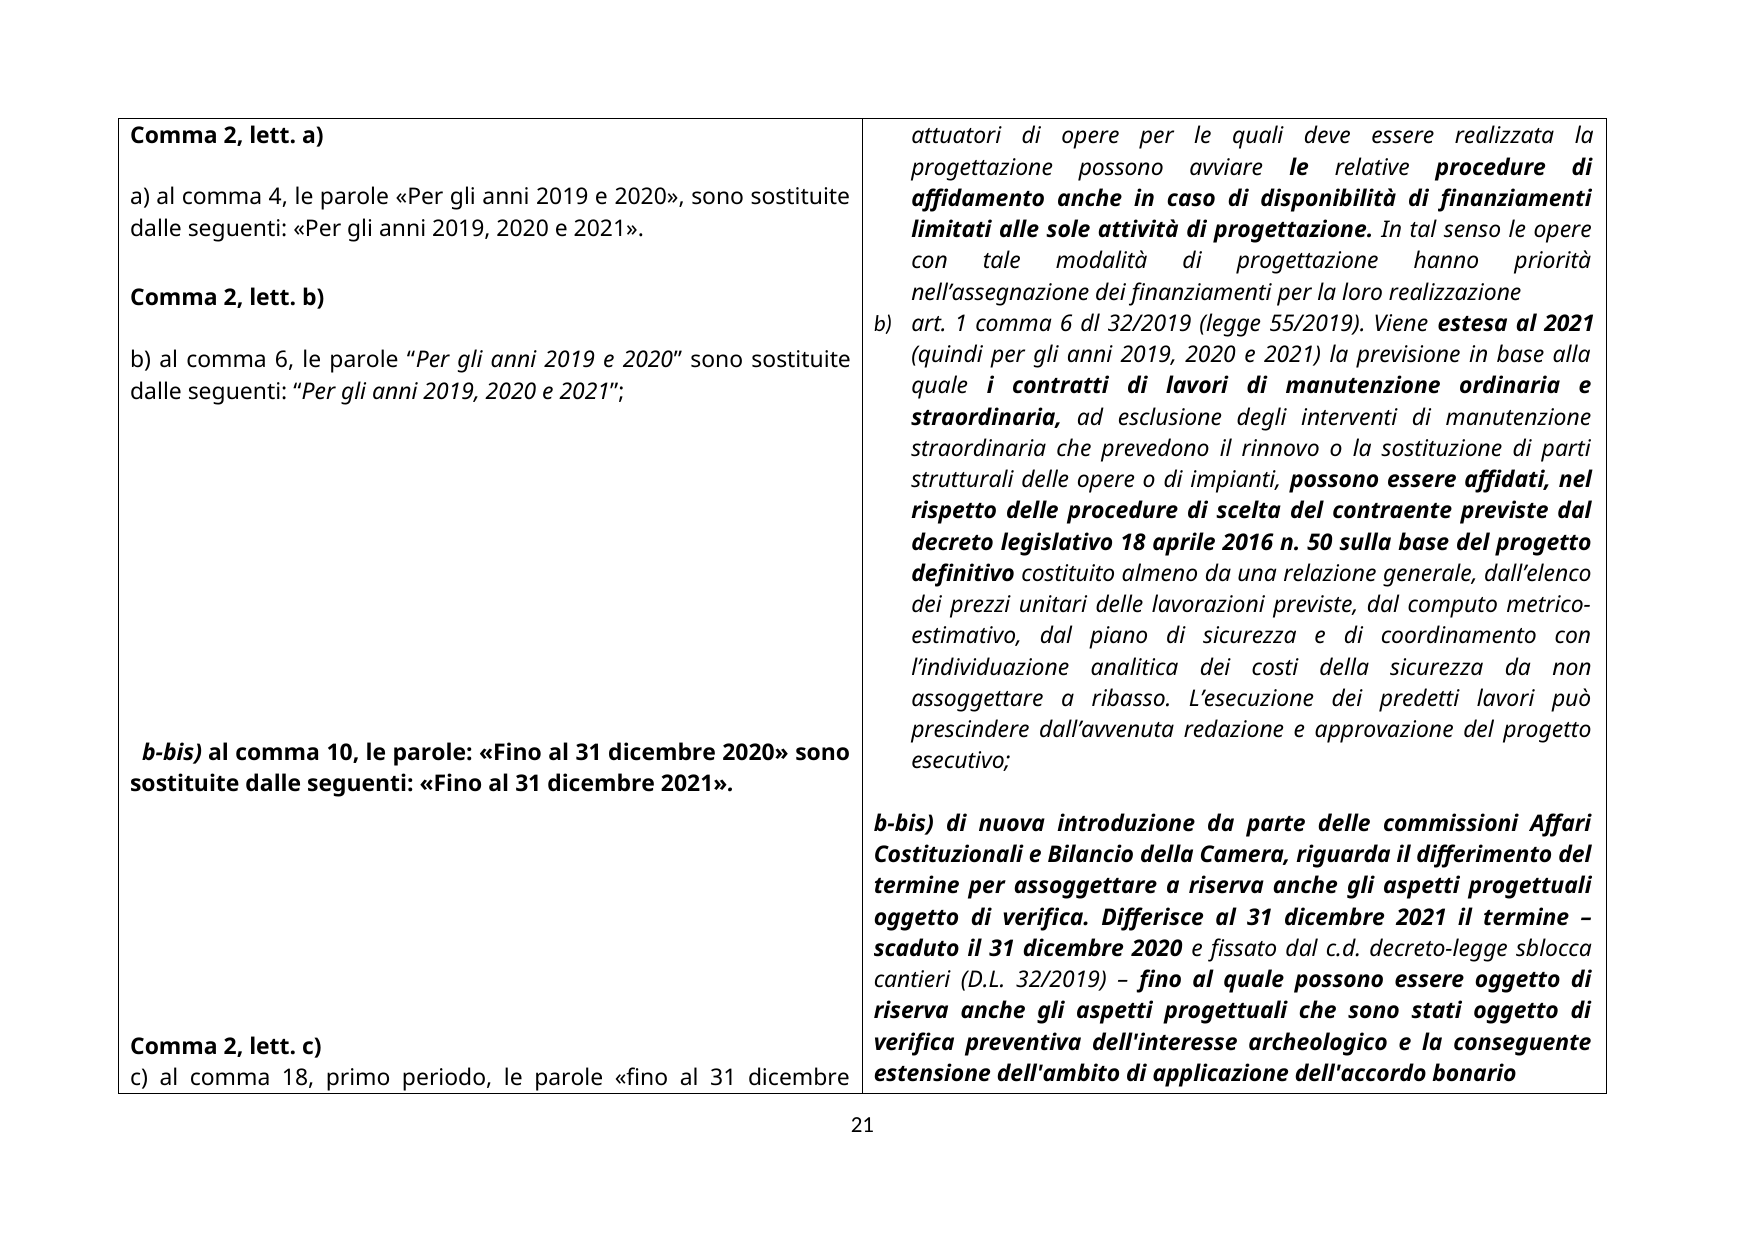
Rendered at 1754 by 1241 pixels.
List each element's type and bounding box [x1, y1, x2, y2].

table_cell [119, 119, 862, 1092]
table_cell [863, 119, 1606, 1092]
